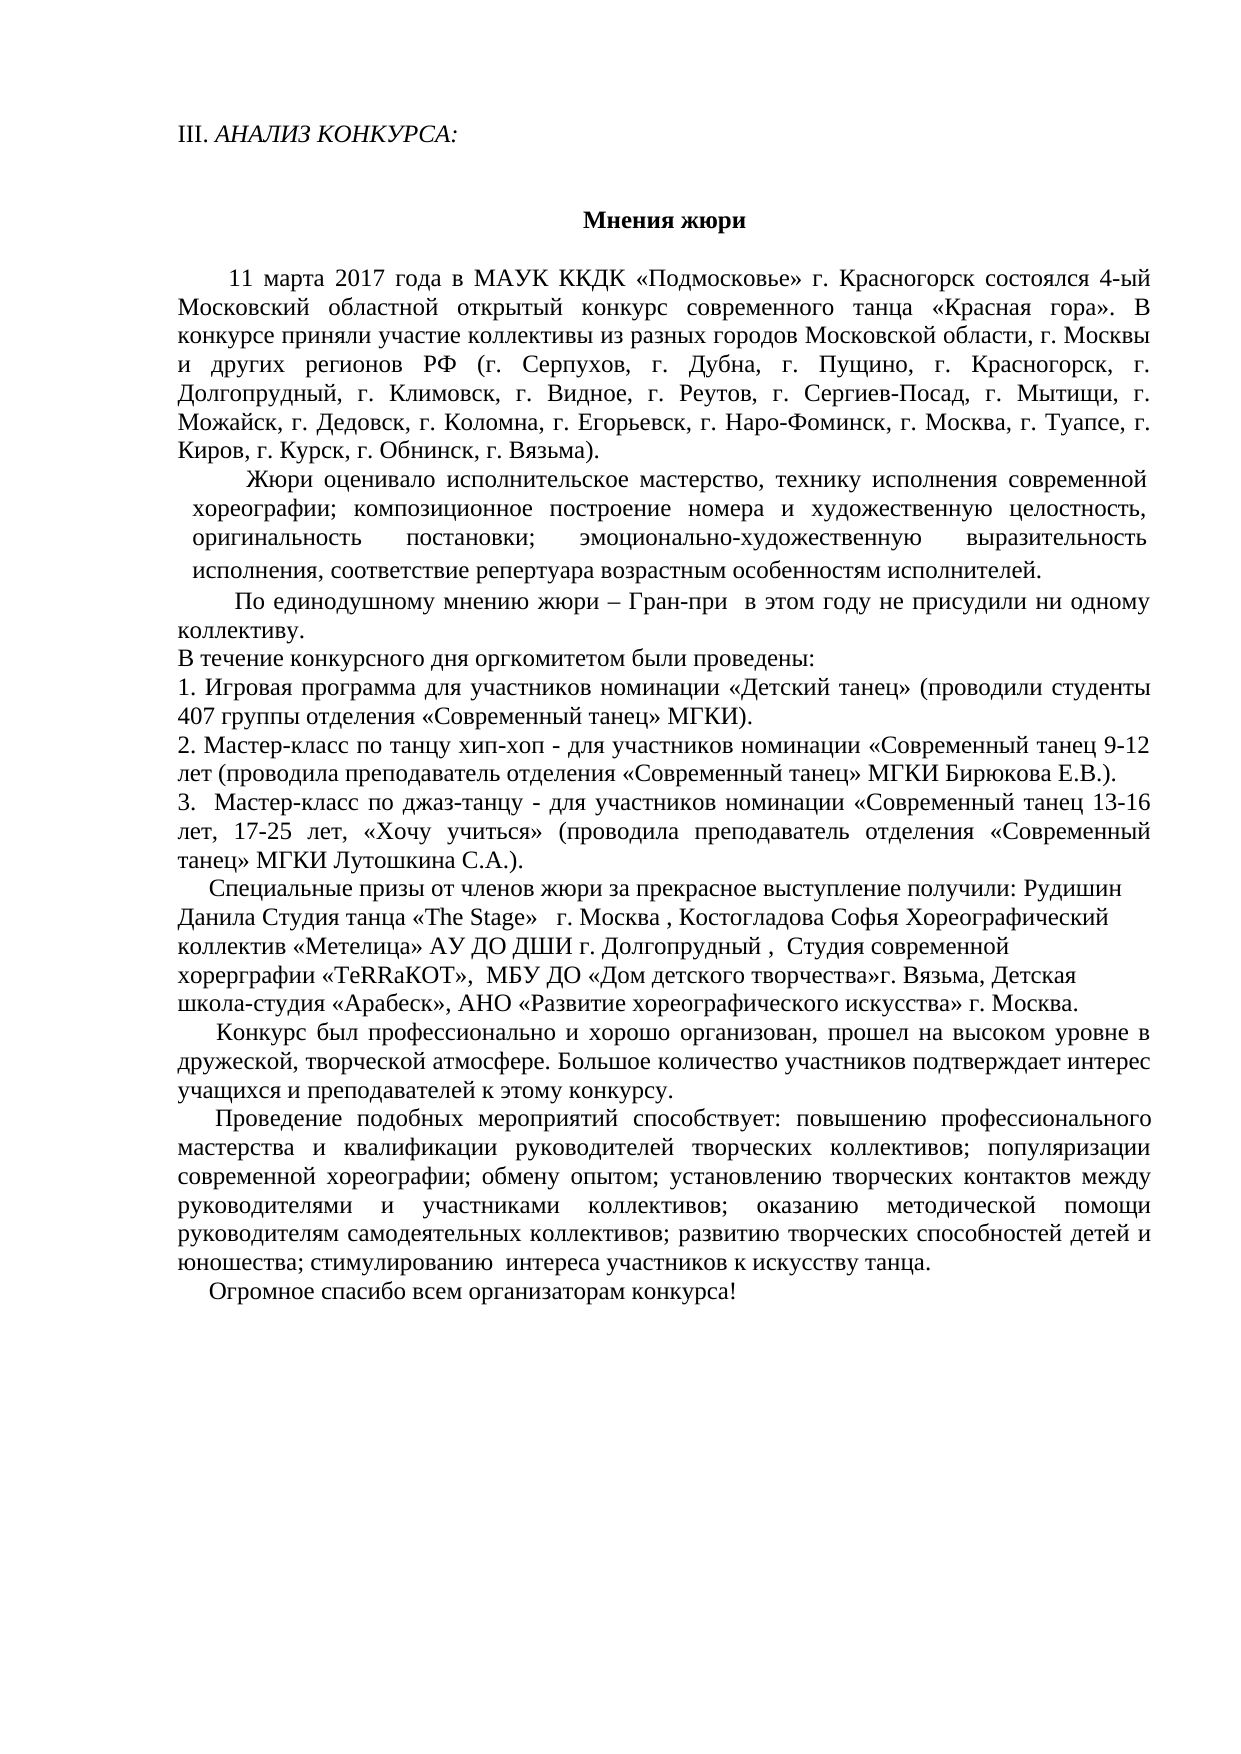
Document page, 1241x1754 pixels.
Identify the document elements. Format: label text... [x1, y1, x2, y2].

table_cell III. АНАЛИЗ КОНКУРСА: Мнения жюри 11 марта 2017 года в МАУК ККДК «Подмосковье» г. Красногорск состоялся 4-ый Московский областной открытый конкурс современного танца «Красная гора». В конкурсе приняли участие коллективы из разных городов Московской области, г. Москвы и других регионов РФ (г. Серпухов, г. Дубна, г. Пущино, г. Красногорск, г. Долгопрудный, г. Климовск, г. Видное, г. Реутов, г. Сергиев-Посад, г. Мытищи, г. Можайск, г. Дедовск, г. Коломна, г. Егорьевск, г. Наро-Фоминск, г. Москва, г. Туапсе, г. Киров, г. Курск, г. Обнинск, г. Вязьма). Жюри оценивало исполнительское мастерство, технику исполнения современной хореографии; композиционное построение номера и художественную целостность, оригинальность постановки; эмоционально-художественную выразительность исполнения, соответствие репертуара возрастным особенностям исполнителей. По единодушному мнению жюри – Гран-при в этом году не присудили ни одному коллективу. В течение конкурсного дня оргкомитетом были проведены: 1. Игровая программа для участников номинации «Детский танец» (проводили студенты 407 группы отделения «Современный танец» МГКИ). 2. Мастер-класс по танцу хип-хоп - для участников номинации «Современный танец 9-12 лет (проводила преподаватель отделения «Современный танец» МГКИ Бирюкова Е.В.). 3. Мастер-класс по джаз-танцу - для участников номинации «Современный танец 13-16 лет, 17-25 лет, «Хочу учиться» (проводила преподаватель отделения «Современный танец» МГКИ Лутошкина С.А.). Специальные призы от членов жюри за прекрасное выступление получили: Рудишин Данила Студия танца «The Stage» г. Москва , Костогладова Софья Хореографический коллектив «Метелица» АУ ДО ДШИ г. Долгопрудный , Студия современной хорерграфии «ТеRRаКОТ», МБУ ДО «Дом детского творчества»г. Вязьма, Детская школа-студия «Арабеск», АНО «Развитие хореографического искусства» г. Москва. Конкурс был профессионально и хорошо организован, прошел на высоком уровне в дружеской, творческой атмосфере. Большое количество участников подтверждает интерес учащихся и преподавателей к этому конкурсу. Проведение подобных мероприятий способствует: повышению профессионального мастерства и квалификации руководителей творческих коллективов; популяризации современной хореографии; обмену опытом; установлению творческих контактов между руководителями и участниками коллективов; оказанию методической помощи руководителям самодеятельных коллективов; развитию творческих способностей детей и юношества; стимулированию интереса участников к искусству танца. Огромное спасибо всем организаторам конкурса! [166, 118, 1163, 1636]
